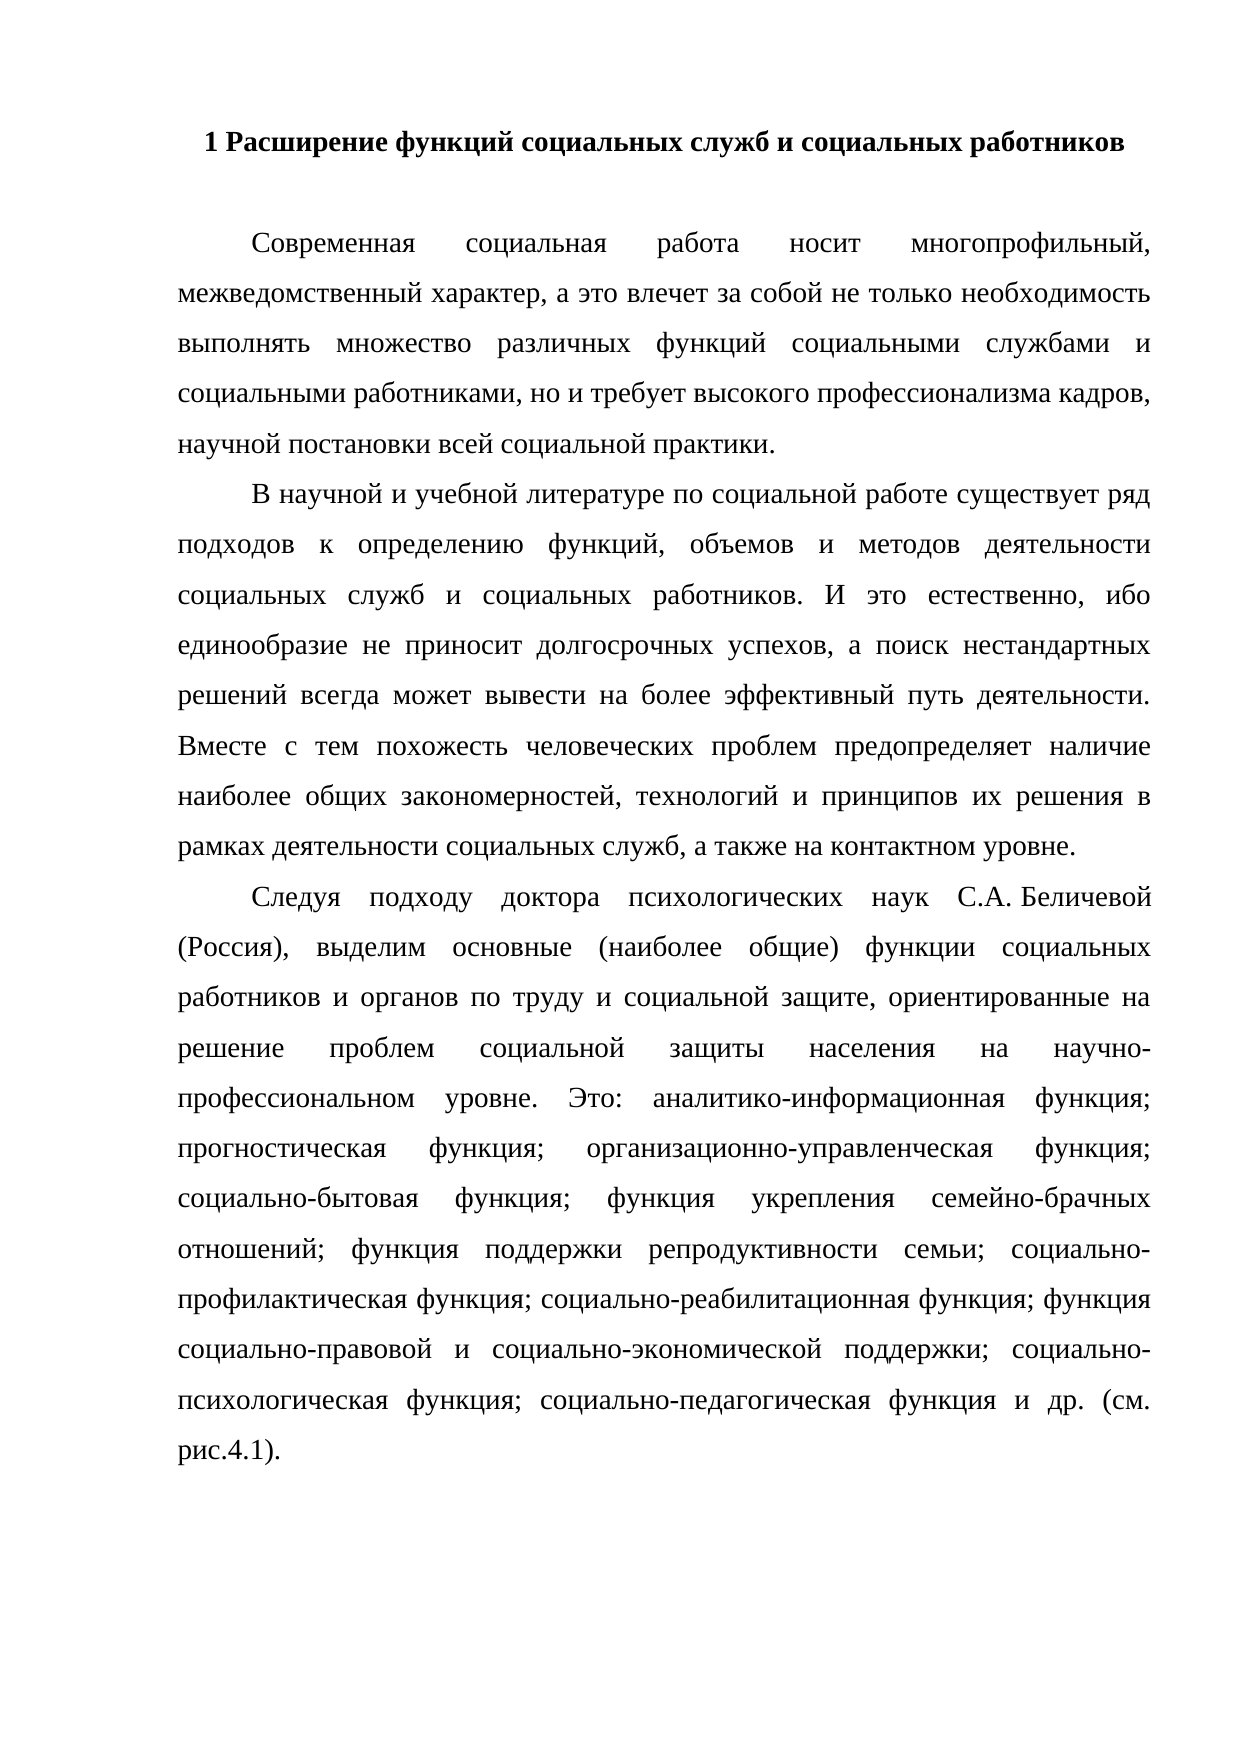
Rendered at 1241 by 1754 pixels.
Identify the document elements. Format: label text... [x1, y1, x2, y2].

subtitle 1 Расширение функций социальных служб и социальных работников [177, 124, 1152, 158]
text Следуя подходу доктора психологических наук С.А. Беличевой (Россия), выделим основные (наиболее общие) функции социальных работников и органов по труду и социальной защите, ориентированные на решение проблем социальной защиты населения на научно-профессиональном уровне. Это: аналитико-информационная функция; прогностическая функция; организационно-управленческая функция; социально-бытовая функция; функция укрепления семейно-брачных отношений; функция поддержки репродуктивности семьи; социально-профилактическая функция; социально-реабилитационная функция; функция социально-правовой и социально-экономической поддержки; социально-психологическая функция; социально-педагогическая функция и др. (см. рис.4.1). [177, 879, 1152, 1466]
text В научной и учебной литературе по социальной работе существует ряд подходов к определению функций, объемов и методов деятельности социальных служб и социальных работников. И это естественно, ибо единообразие не приносит долгосрочных успехов, а поиск нестандартных решений всегда может вывести на более эффективный путь деятельности. Вместе с тем похожесть человеческих проблем предопределяет наличие наиболее общих закономерностей, технологий и принципов их решения в рамках деятельности социальных служб, а также на контактном уровне. [177, 476, 1152, 862]
text Современная социальная работа носит многопрофильный, межведомственный характер, а это влечет за собой не только необходимость выполнять множество различных функций социальными службами и социальными работниками, но и требует высокого профессионализма кадров, научной постановки всей социальной практики. [177, 225, 1152, 459]
